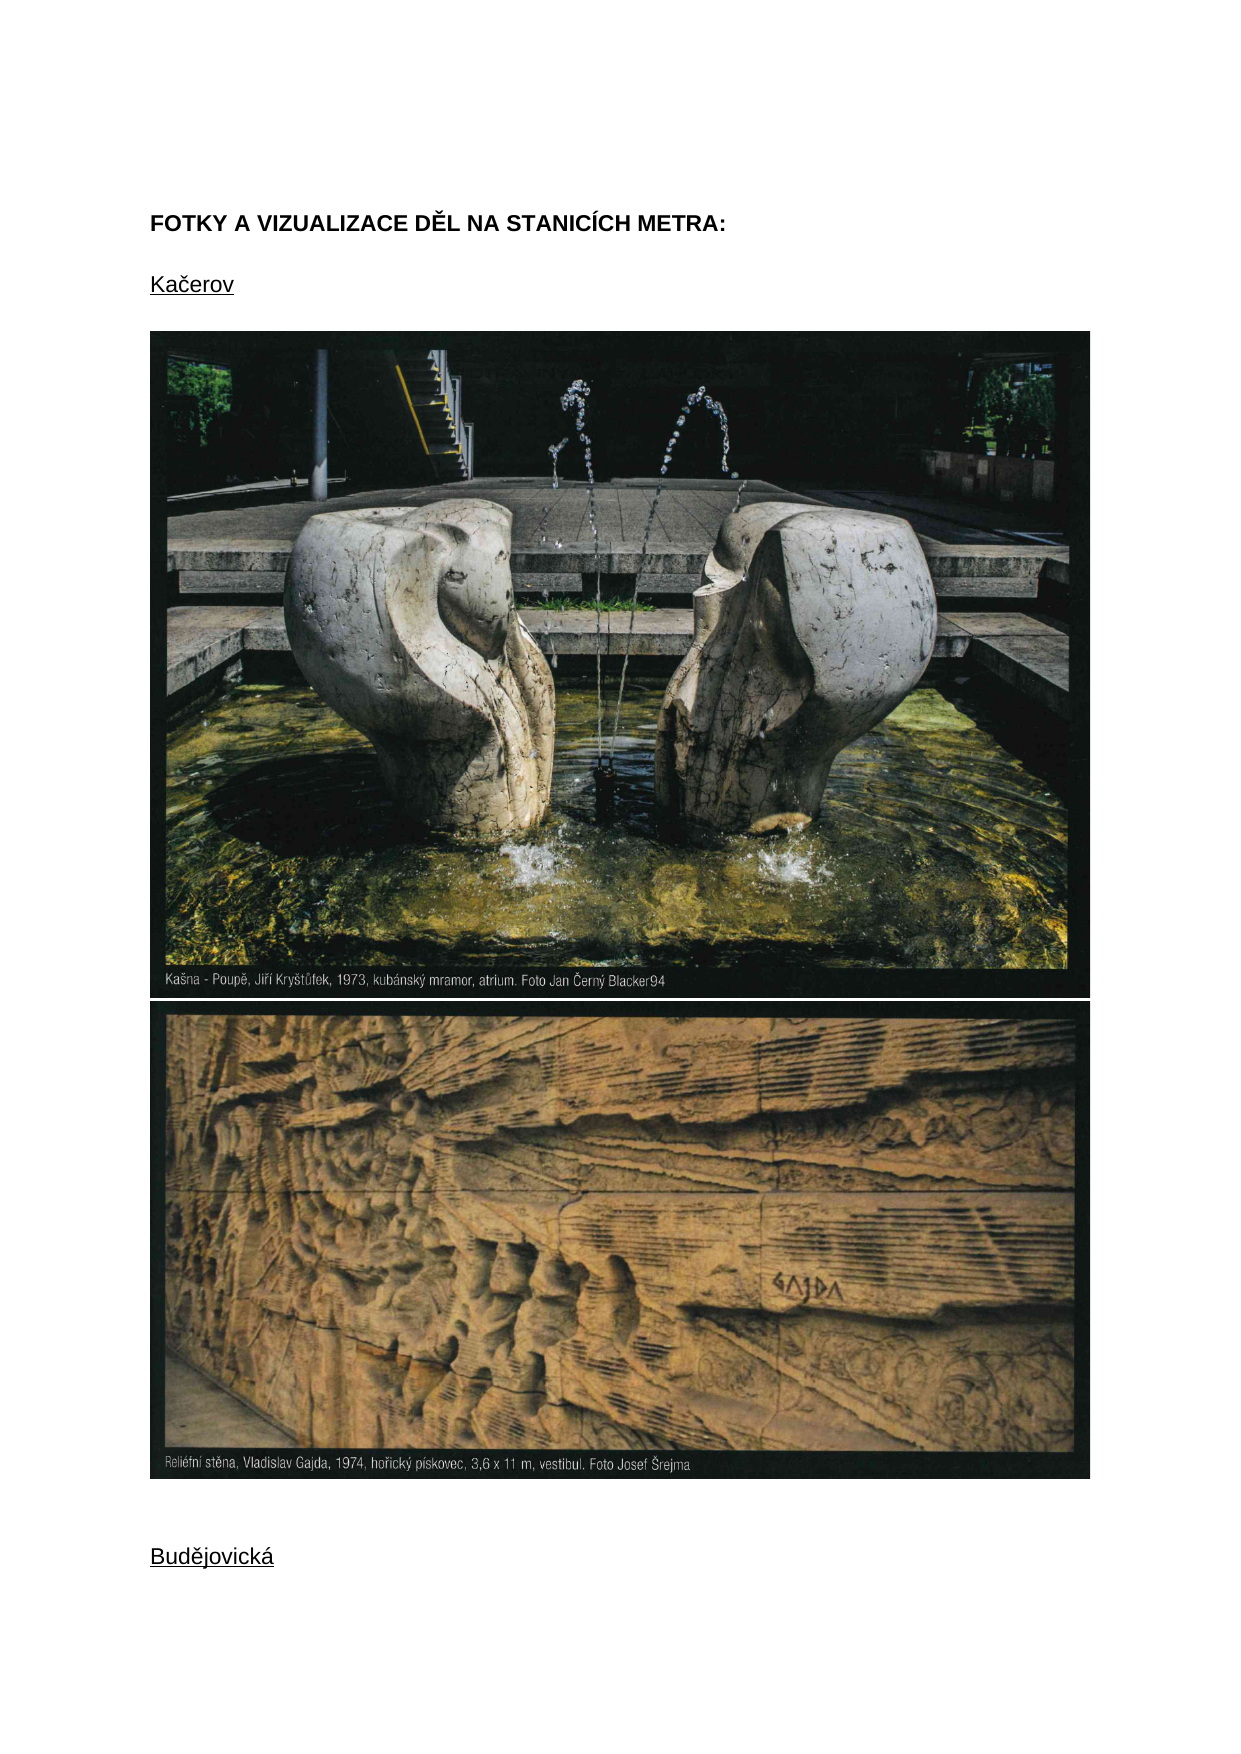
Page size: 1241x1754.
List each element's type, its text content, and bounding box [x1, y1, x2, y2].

text FOTKY A VIZUALIZACE DĚL NA STANICÍCH METRA: [150, 210, 1090, 237]
text Budějovická [150, 1543, 1090, 1569]
picture [150, 1001, 1091, 1479]
picture [150, 331, 1091, 998]
text Kačerov [150, 271, 1090, 297]
